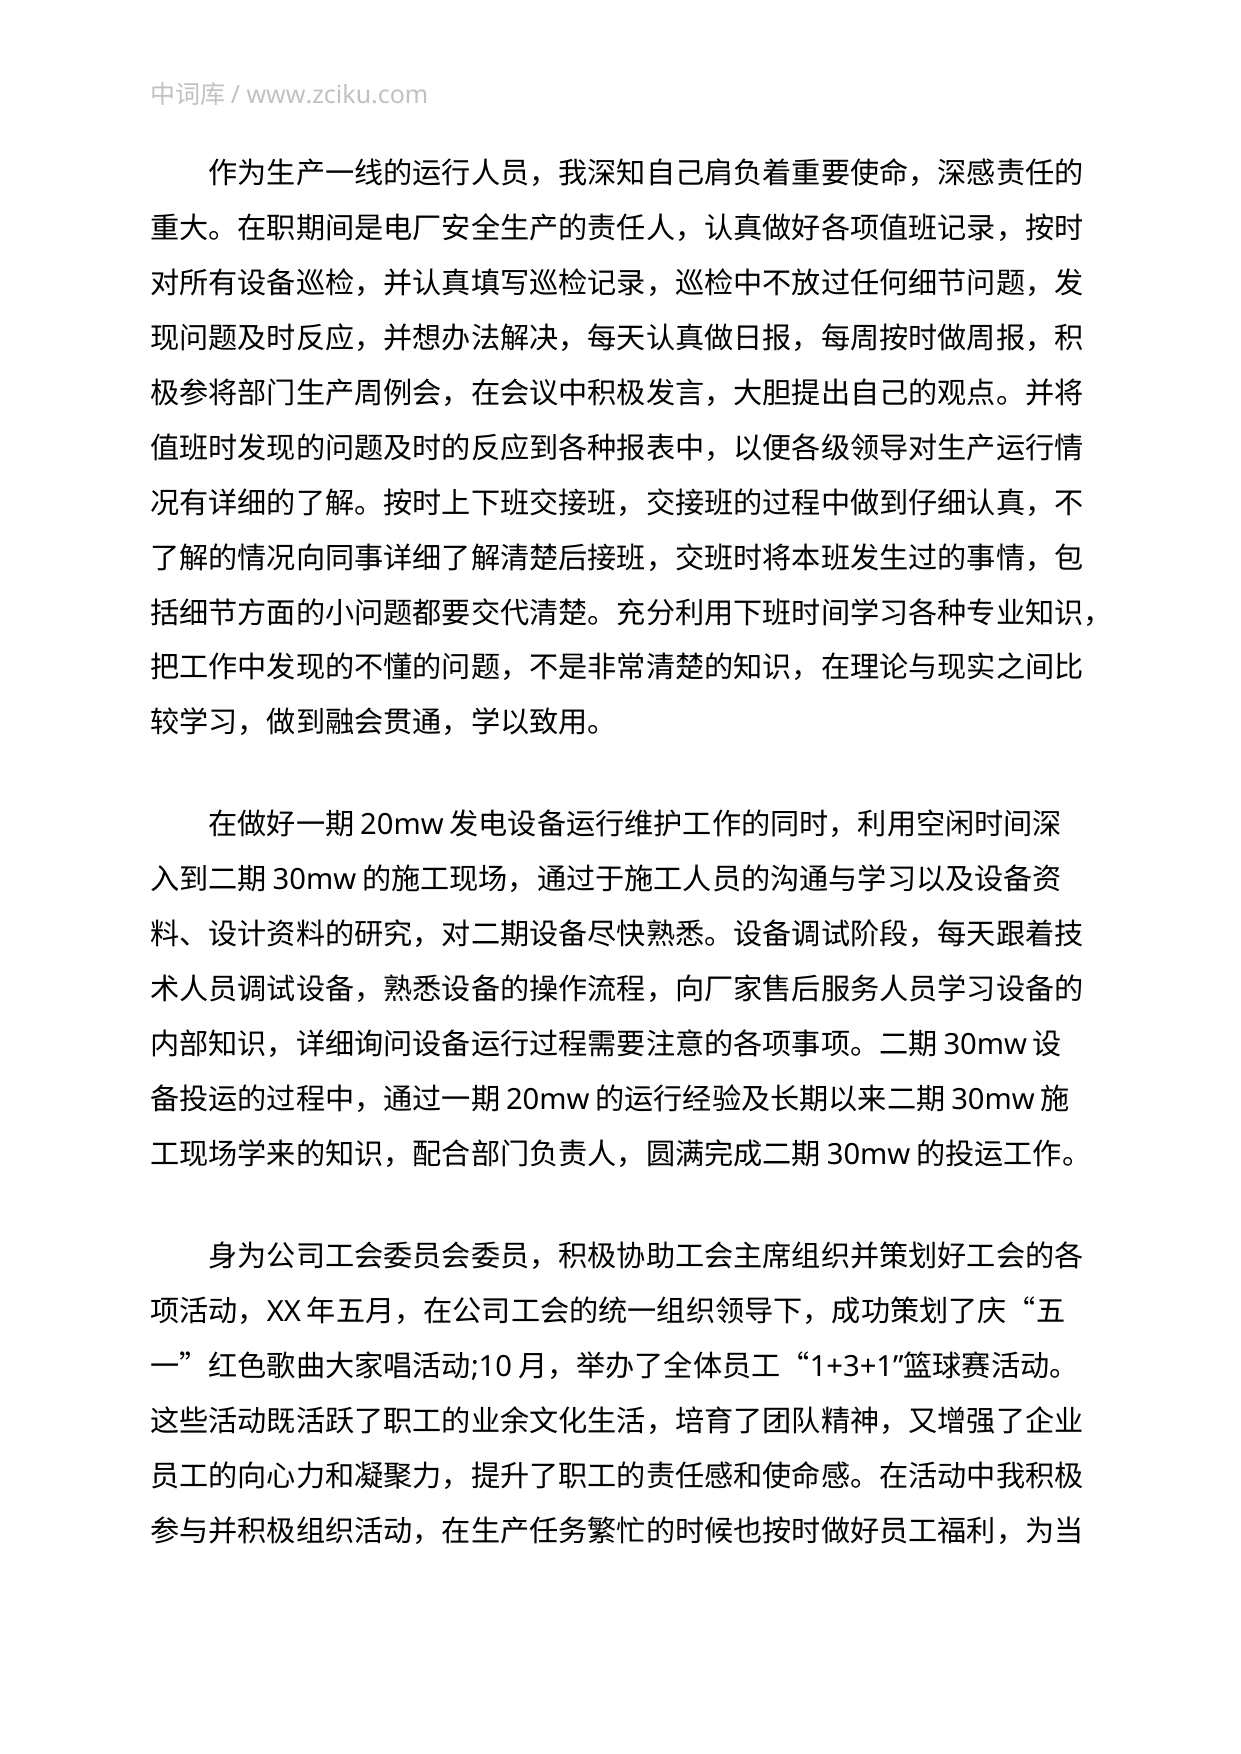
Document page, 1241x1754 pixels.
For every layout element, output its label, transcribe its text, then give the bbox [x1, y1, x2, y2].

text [150, 1232, 1090, 1549]
text 作为生产一线的运行人员，我深知自己肩负着重要使命，深感责任的重大。在职期间是电厂安全生产的责任人，认真做好各项值班记录，按时对所有设备巡检，并认真填写巡检记录，巡检中不放过任何细节问题，发现问题及时反应，并想办法解决，每天认真做日报，每周按时做周报，积极参将部门生产周例会，在会议中积极发言，大胆提出自己的观点。并将值班时发现的问题及时的反应到各种报表中，以便各级领导对生产运行情况有详细的了解。按时上下班交接班，交接班的过程中做到仔细认真，不了解的情况向同事详细了解清楚后接班，交班时将本班发生过的事情，包括细节方面的小问题都要交代清楚。充分利用下班时间学习各种专业知识，把工作中发现的不懂的问题，不是非常清楚的知识，在理论与现实之间比较学习，做到融会贯通，学以致用。 [150, 150, 1090, 741]
text 在做好一期20mw发电设备运行维护工作的同时，利用空闲时间深入到二期30mw的施工现场，通过于施工人员的沟通与学习以及设备资料、设计资料的研究，对二期设备尽快熟悉。设备调试阶段，每天跟着技术人员调试设备，熟悉设备的操作流程，向厂家售后服务人员学习设备的内部知识，详细询问设备运行过程需要注意的各项事项。二期30mw设备投运的过程中，通过一期20mw的运行经验及长期以来二期30mw施工现场学来的知识，配合部门负责人，圆满完成二期30mw的投运工作。 [150, 801, 1090, 1173]
